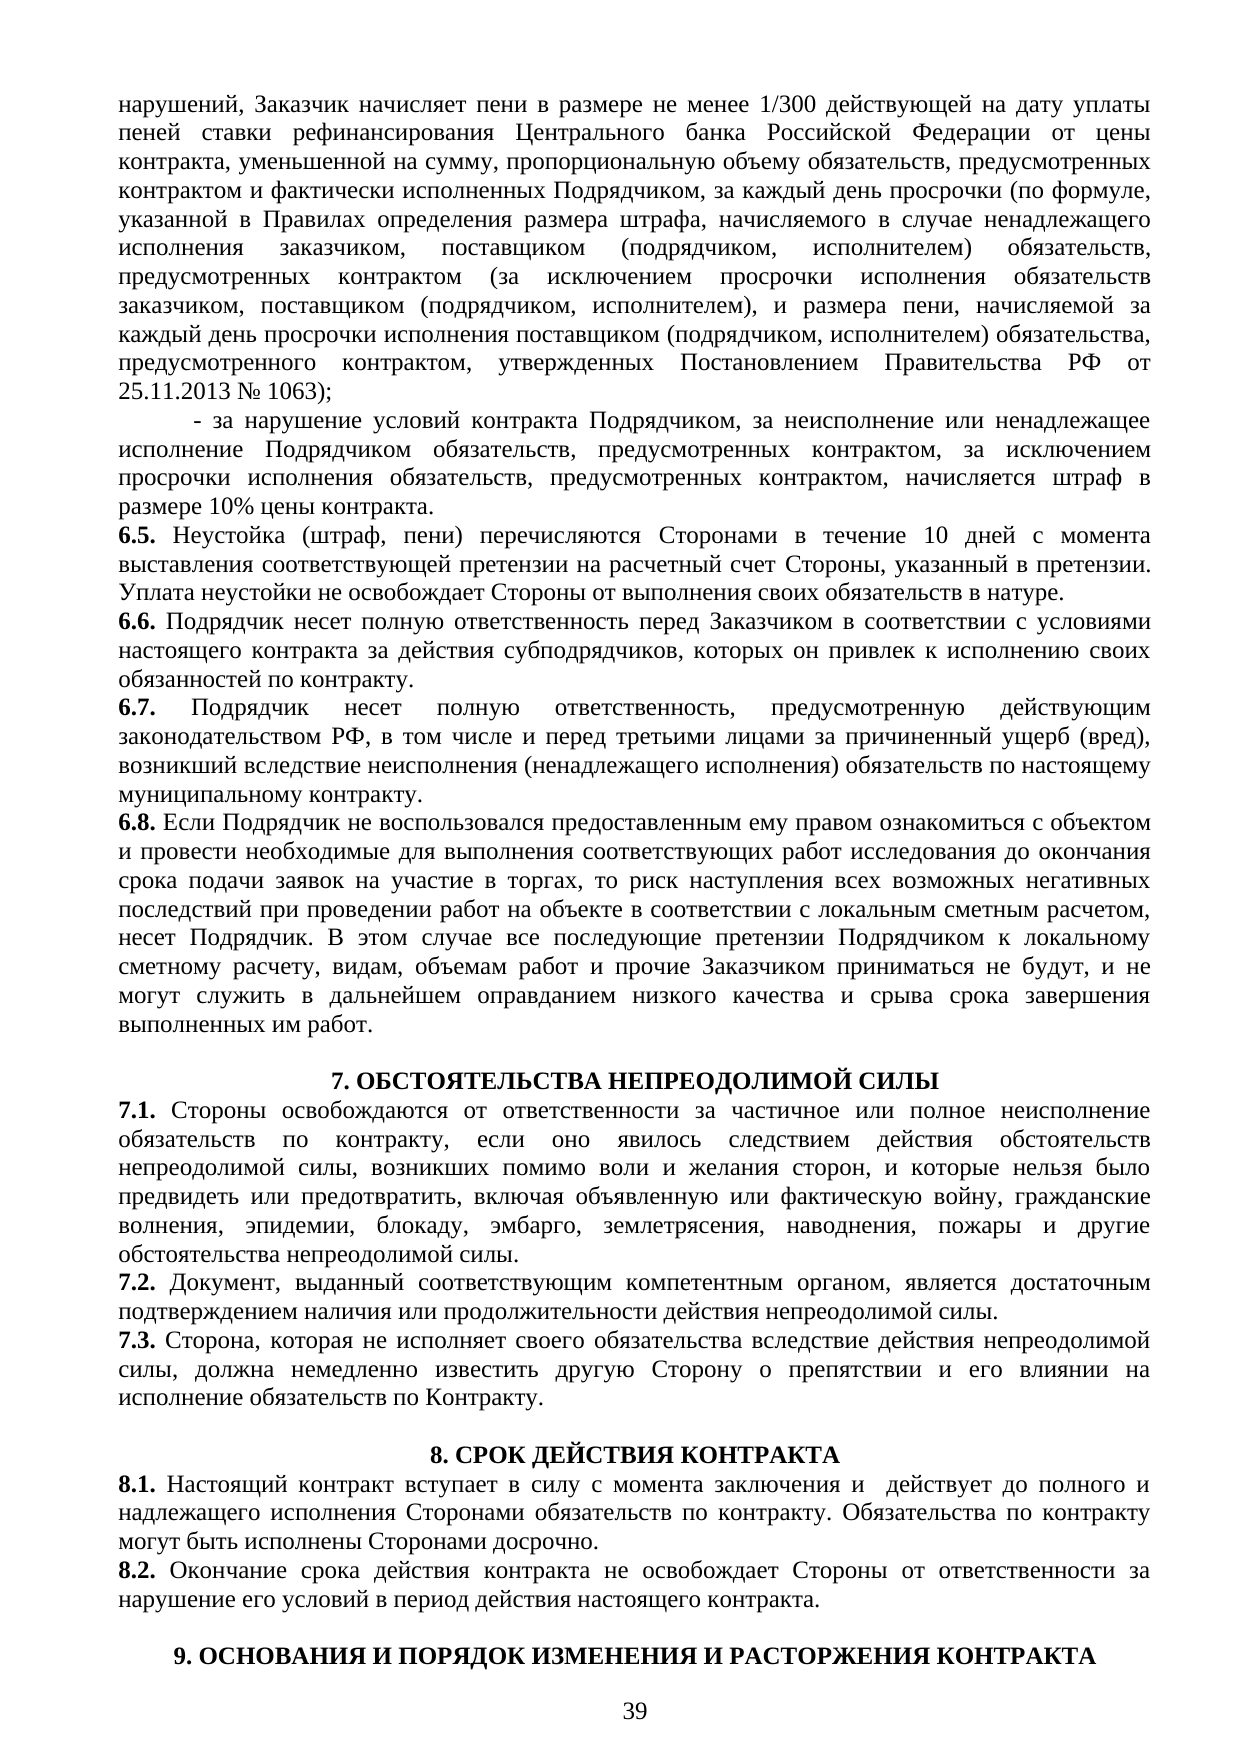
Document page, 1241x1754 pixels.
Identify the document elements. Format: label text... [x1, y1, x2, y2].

text 8. СРОК ДЕЙСТВИЯ КОНТРАКТА [118, 1440, 1152, 1469]
text - за нарушение условий контракта Подрядчиком, за неисполнение или ненадлежащее исполнение Подрядчиком обязательств, предусмотренных контрактом, за исключением просрочки исполнения обязательств, предусмотренных контрактом, начисляется штраф в размере 10% цены контракта. [118, 405, 1152, 520]
text 8.1. Настоящий контракт вступает в силу с момента заключения и действует до полного и надлежащего исполнения Сторонами обязательств по контракту. Обязательства по контракту могут быть исполнены Сторонами досрочно. [118, 1469, 1152, 1555]
text 7.3. Сторона, которая не исполняет своего обязательства вследствие действия непреодолимой силы, должна немедленно известить другую Сторону о препятствии и его влиянии на исполнение обязательств по Контракту. [118, 1325, 1152, 1411]
text 7.2. Документ, выданный соответствующим компетентным органом, является достаточным подтверждением наличия или продолжительности действия непреодолимой силы. [118, 1267, 1152, 1325]
text 7.1. Стороны освобождаются от ответственности за частичное или полное неисполнение обязательств по контракту, если оно явилось следствием действия обстоятельств непреодолимой силы, возникших помимо воли и желания сторон, и которые нельзя было предвидеть или предотвратить, включая объявленную или фактическую войну, гражданские волнения, эпидемии, блокаду, эмбарго, землетрясения, наводнения, пожары и другие обстоятельства непреодолимой силы. [118, 1095, 1152, 1267]
text 6.6. Подрядчик несет полную ответственность перед Заказчиком в соответствии с условиями настоящего контракта за действия субподрядчиков, которых он привлек к исполнению своих обязанностей по контракту. [118, 606, 1152, 692]
text 7. Обстоятельства непреодолимой силы [118, 1066, 1152, 1095]
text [118, 89, 1152, 405]
text 8.2. Окончание срока действия контракта не освобождает Стороны от ответственности за нарушение его условий в период действия настоящего контракта. [118, 1555, 1152, 1612]
text 6.8. Если Подрядчик не воспользовался предоставленным ему правом ознакомиться с объектом и провести необходимые для выполнения соответствующих работ исследования до окончания срока подачи заявок на участие в торгах, то риск наступления всех возможных негативных последствий при проведении работ на объекте в соответствии с локальным сметным расчетом, несет Подрядчик. В этом случае все последующие претензии Подрядчиком к локальному сметному расчету, видам, объемам работ и прочие Заказчиком приниматься не будут, и не могут служить в дальнейшем оправданием низкого качества и срыва срока завершения выполненных им работ. [118, 807, 1152, 1037]
text 6.5. Неустойка (штраф, пени) перечисляются Сторонами в течение 10 дней с момента выставления соответствующей претензии на расчетный счет Стороны, указанный в претензии. Уплата неустойки не освобождает Стороны от выполнения своих обязательств в натуре. [118, 520, 1152, 606]
text 9. ОСНОВАНИЯ И ПОРЯДОК ИЗМЕНЕНИЯ И РАСТОРЖЕНИЯ КОНТРАКТА [118, 1641, 1152, 1670]
text 6.7. Подрядчик несет полную ответственность, предусмотренную действующим законодательством РФ, в том числе и перед третьими лицами за причиненный ущерб (вред), возникший вследствие неисполнения (ненадлежащего исполнения) обязательств по настоящему муниципальному контракту. [118, 692, 1152, 807]
